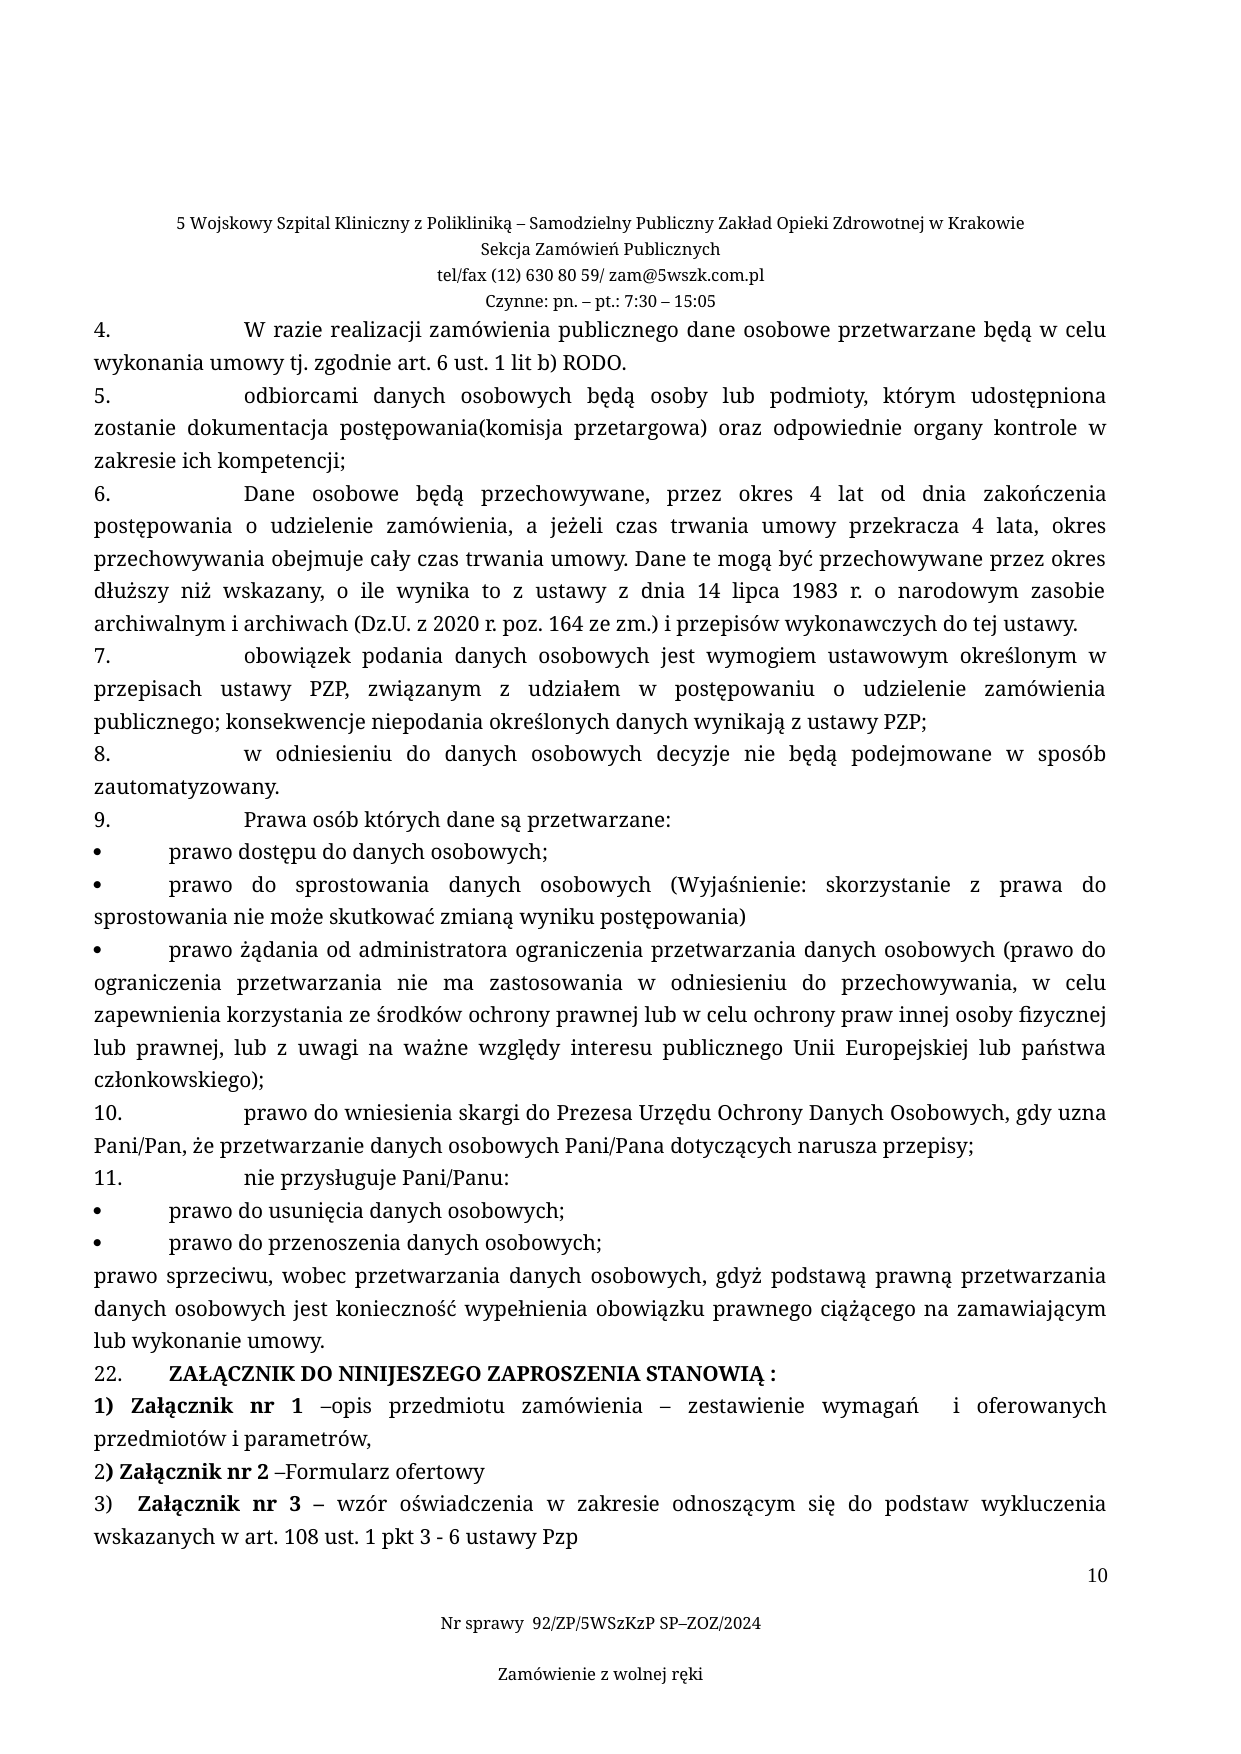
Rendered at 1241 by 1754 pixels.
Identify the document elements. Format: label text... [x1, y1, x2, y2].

list prawo dostępu do danych osobowych; [94, 837, 1107, 866]
list odbiorcami danych osobowych będą osoby lub podmioty, którym udostępniona zostanie dokumentacja postępowania(komisja przetargowa) oraz odpowiednie organy kontrole w zakresie ich kompetencji; [94, 381, 1107, 474]
text 3) Załącznik nr 3 – wzór oświadczenia w zakresie odnoszącym się do podstaw wykluczenia wskazanych w art. 108 ust. 1 pkt 3 - 6 ustawy Pzp [94, 1489, 1107, 1550]
text 1) Załącznik nr 1 –opis przedmiotu zamówienia – zestawienie wymagań i oferowanych przedmiotów i parametrów, [94, 1392, 1107, 1453]
list prawo do przenoszenia danych osobowych; [94, 1228, 1107, 1257]
list prawo do sprostowania danych osobowych (Wyjaśnienie: skorzystanie z prawa do sprostowania nie może skutkować zmianą wyniku postępowania) [94, 870, 1107, 931]
list W razie realizacji zamówienia publicznego dane osobowe przetwarzane będą w celu wykonania umowy tj. zgodnie art. 6 ust. 1 lit b) RODO. [94, 316, 1107, 377]
list obowiązek podania danych osobowych jest wymogiem ustawowym określonym w przepisach ustawy PZP, związanym z udziałem w postępowaniu o udzielenie zamówienia publicznego; konsekwencje niepodania określonych danych wynikają z ustawy PZP; [94, 642, 1107, 735]
list nie przysługuje Pani/Panu: [94, 1163, 1107, 1192]
list Dane osobowe będą przechowywane, przez okres 4 lat od dnia zakończenia postępowania o udzielenie zamówienia, a jeżeli czas trwania umowy przekracza 4 lata, okres przechowywania obejmuje cały czas trwania umowy. Dane te mogą być przechowywane przez okres dłuższy niż wskazany, o ile wynika to z ustawy z dnia 14 lipca 1983 r. o narodowym zasobie archiwalnym i archiwach (Dz.U. z 2020 r. poz. 164 ze zm.) i przepisów wykonawczych do tej ustawy. [94, 479, 1107, 637]
list prawo żądania od administratora ograniczenia przetwarzania danych osobowych (prawo do ograniczenia przetwarzania nie ma zastosowania w odniesieniu do przechowywania, w celu zapewnienia korzystania ze środków ochrony prawnej lub w celu ochrony praw innej osoby fizycznej lub prawnej, lub z uwagi na ważne względy interesu publicznego Unii Europejskiej lub państwa członkowskiego); [94, 935, 1107, 1094]
text prawo sprzeciwu, wobec przetwarzania danych osobowych, gdyż podstawą prawną przetwarzania danych osobowych jest konieczność wypełnienia obowiązku prawnego ciążącego na zamawiającym lub wykonanie umowy. [94, 1261, 1107, 1355]
list ZAŁĄCZNIK DO NINIJESZEGO ZAPROSZENIA STANOWIĄ : [94, 1359, 1107, 1387]
list prawo do usunięcia danych osobowych; [94, 1196, 1107, 1224]
text 2) Załącznik nr 2 –Formularz ofertowy [94, 1457, 1107, 1485]
list Prawa osób których dane są przetwarzane: [94, 805, 1107, 833]
list prawo do wniesienia skargi do Prezesa Urzędu Ochrony Danych Osobowych, gdy uzna Pani/Pan, że przetwarzanie danych osobowych Pani/Pana dotyczących narusza przepisy; [94, 1098, 1107, 1159]
list w odniesieniu do danych osobowych decyzje nie będą podejmowane w sposób zautomatyzowany. [94, 739, 1107, 801]
